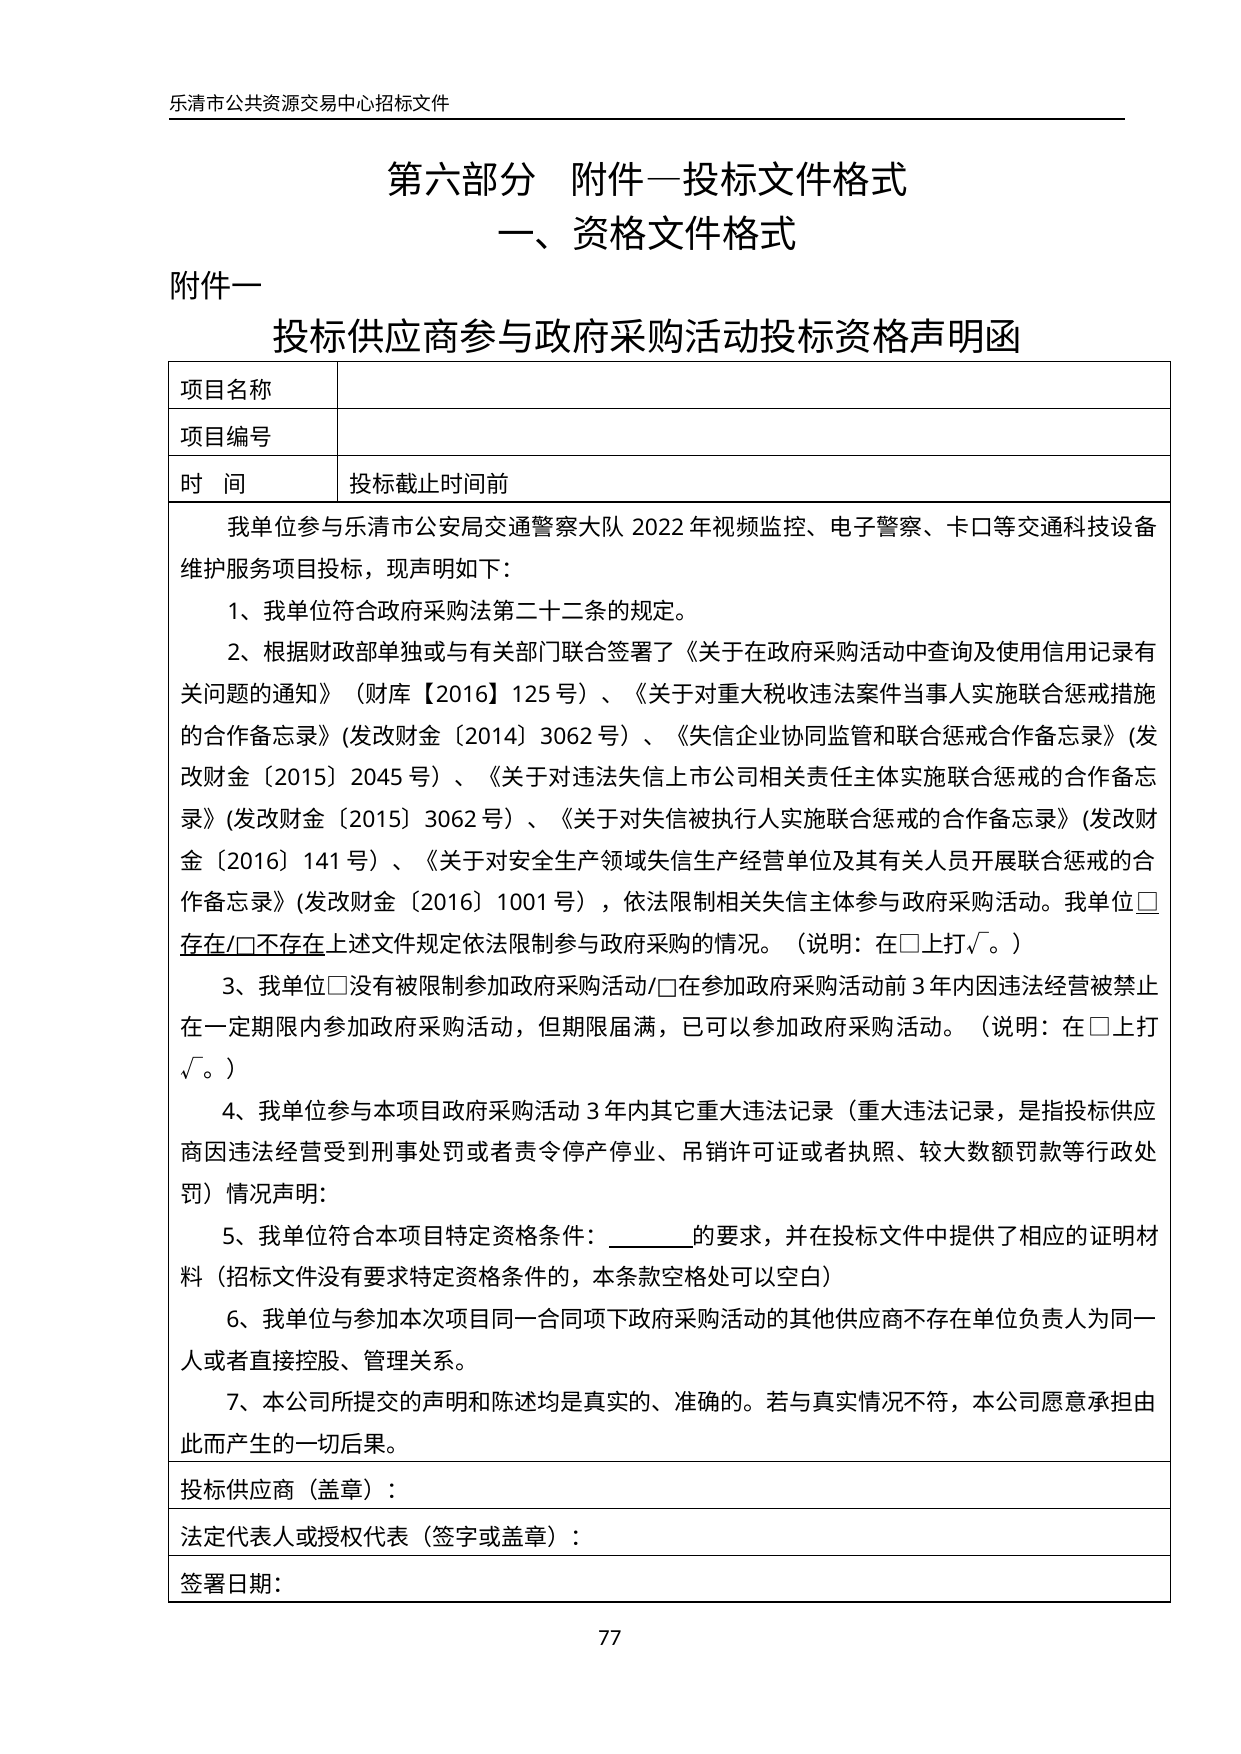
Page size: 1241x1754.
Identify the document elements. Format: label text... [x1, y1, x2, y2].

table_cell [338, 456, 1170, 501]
text 投标供应商参与政府采购活动投标资格声明函 [169, 306, 1125, 361]
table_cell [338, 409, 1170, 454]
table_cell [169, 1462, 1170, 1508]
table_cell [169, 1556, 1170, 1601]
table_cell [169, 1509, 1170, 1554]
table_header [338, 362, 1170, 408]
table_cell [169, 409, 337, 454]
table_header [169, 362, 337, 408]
text 附件一 [169, 258, 1125, 306]
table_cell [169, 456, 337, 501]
text 第六部分 附件—投标文件格式 [169, 150, 1125, 204]
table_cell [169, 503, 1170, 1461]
text 一、资格文件格式 [169, 204, 1125, 258]
